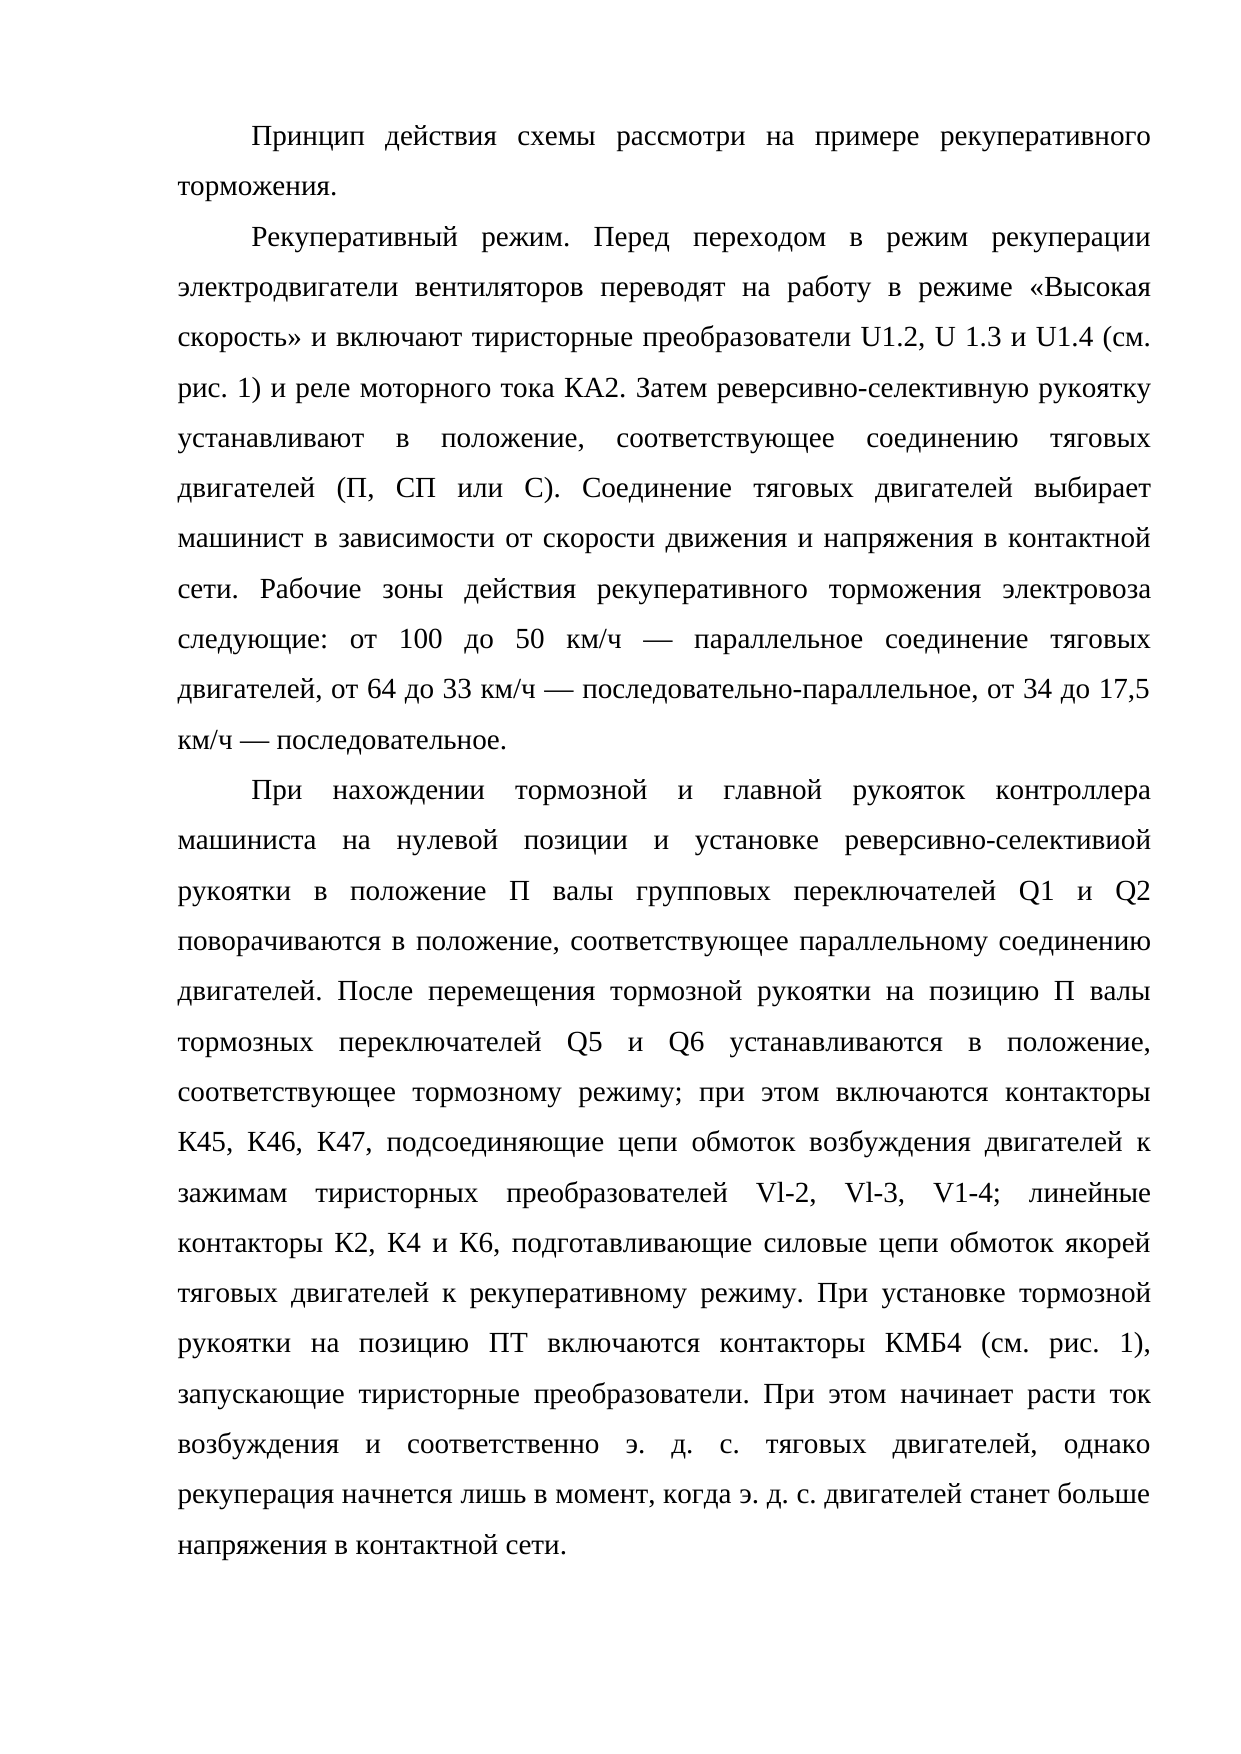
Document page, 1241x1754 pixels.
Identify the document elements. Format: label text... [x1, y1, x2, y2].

text Принцип действия схемы рассмотри на примере рекуперативного торможения. [177, 118, 1152, 202]
text Рекуперативный режим. Перед переходом в режим рекуперации электродвигатели вентиляторов переводят на работу в режиме «Высокая скорость» и включают тиристорные преобразователи U1.2, U 1.3 и U1.4 (см. рис. 1) и реле моторного тока КА2. Затем реверсивно-селективную рукоятку устанавливают в положение, соответствующее соединению тяговых двигателей (П, СП или С). Соединение тяговых двигателей выбирает машинист в зависимости от скорости движения и напряжения в контактной сети. Рабочие зоны действия рекуперативного торможения электровоза следующие: от 100 до 50 км/ч — параллельное соединение тяговых двигателей, от 64 до 33 км/ч — последовательно-параллельное, от 34 до 17,5 км/ч — последовательное. [177, 219, 1152, 755]
text При нахождении тормозной и главной рукояток контроллера машиниста на нулевой позиции и установке реверсивно-селективиой рукоятки в положение П валы групповых переключателей Q1 и Q2 поворачиваются в положение, соответствующее параллельному соединению двигателей. После перемещения тормозной рукоятки на позицию П валы тормозных переключателей Q5 и Q6 устанавливаются в положение, соответствующее тормозному режиму; при этом включаются контакторы К45, К46, К47, подсоединяющие цепи обмоток возбуждения двигателей к зажимам тиристорных преобразователей Vl-2, Vl-3, V1-4; линейные контакторы К2, К4 и К6, подготавливающие силовые цепи обмоток якорей тяговых двигателей к рекуперативному режиму. При установке тормозной рукоятки на позицию ПТ включаются контакторы КМБ4 (см. рис. 1), запускающие тиристорные преобразователи. При этом начинает расти ток возбуждения и соответственно э. д. с. тяговых двигателей, однако рекуперация начнется лишь в момент, когда э. д. с. двигателей станет больше напряжения в контактной сети. [177, 772, 1152, 1560]
